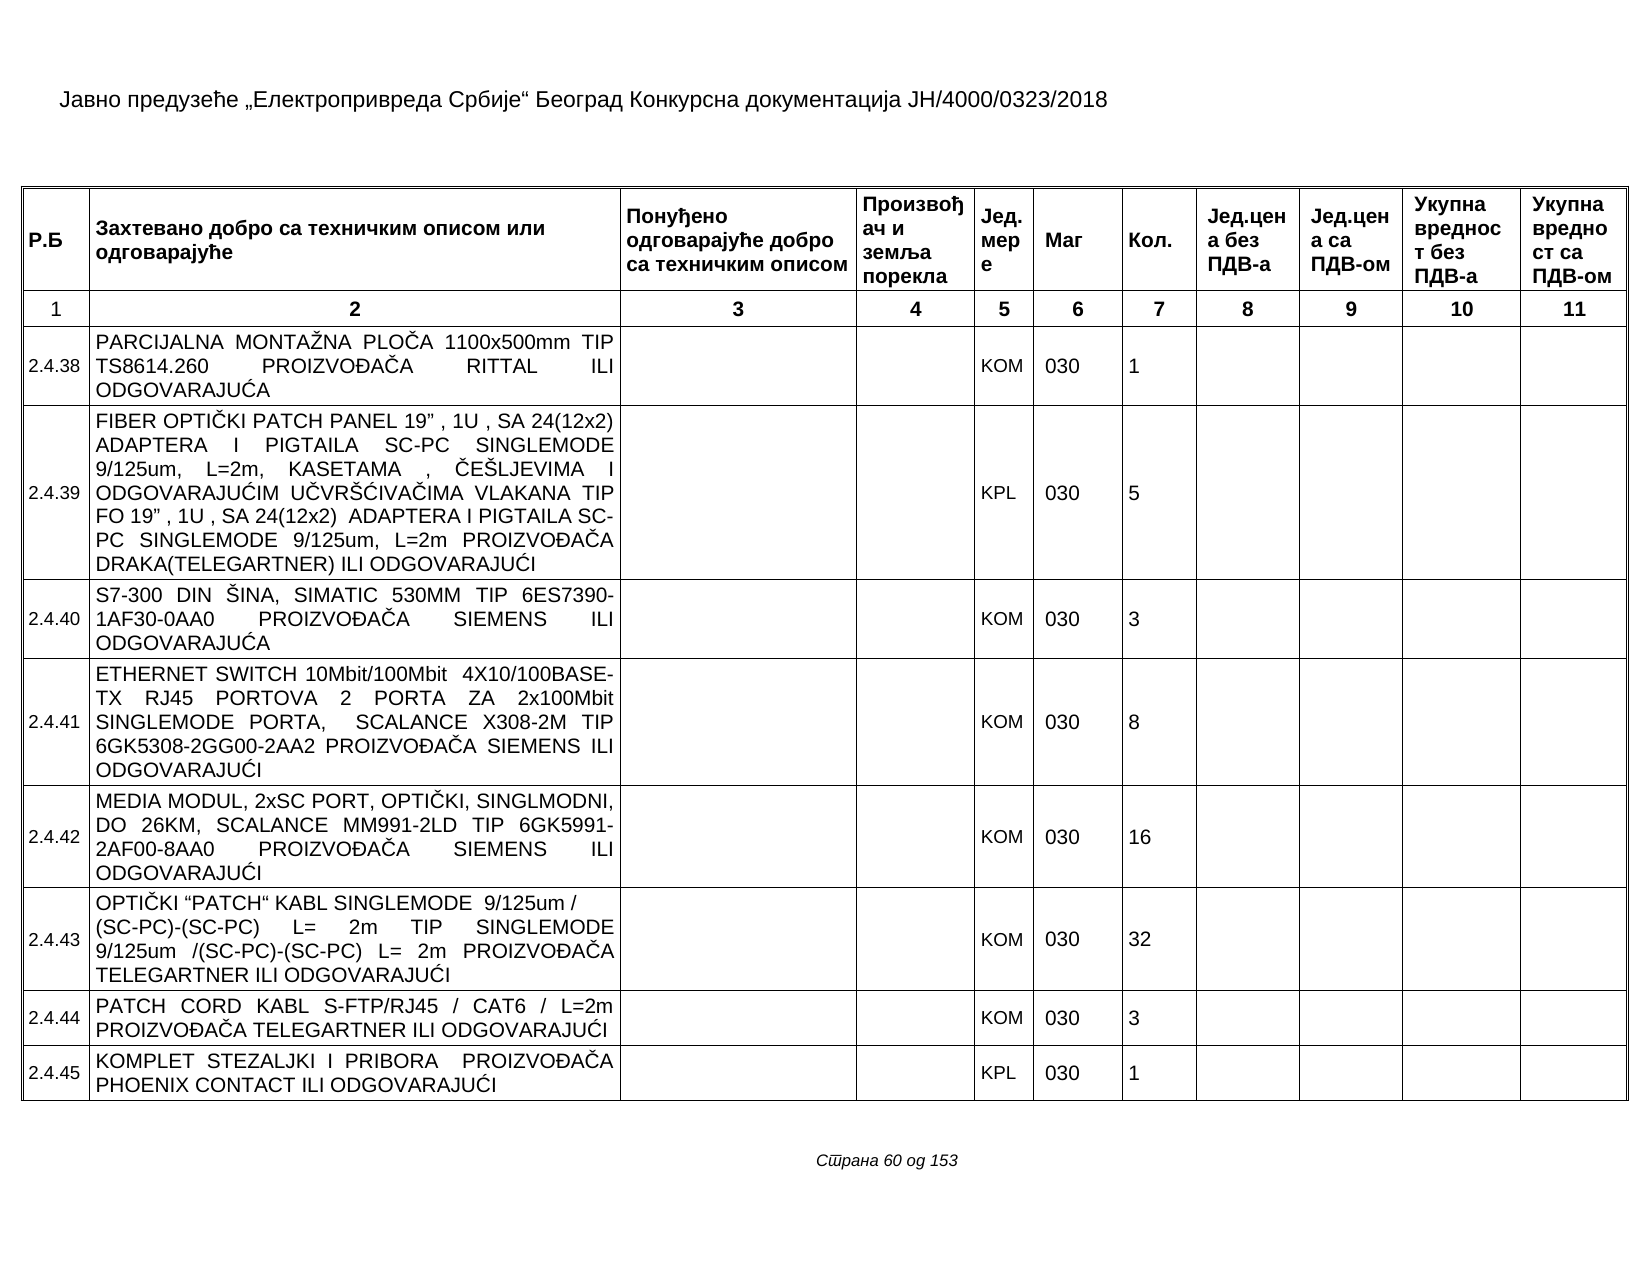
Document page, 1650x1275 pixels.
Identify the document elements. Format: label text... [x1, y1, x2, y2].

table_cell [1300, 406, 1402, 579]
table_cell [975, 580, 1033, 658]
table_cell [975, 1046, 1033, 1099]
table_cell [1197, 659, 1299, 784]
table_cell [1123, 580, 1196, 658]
table_header Укупна вредност без ПДВ-а [1403, 189, 1520, 290]
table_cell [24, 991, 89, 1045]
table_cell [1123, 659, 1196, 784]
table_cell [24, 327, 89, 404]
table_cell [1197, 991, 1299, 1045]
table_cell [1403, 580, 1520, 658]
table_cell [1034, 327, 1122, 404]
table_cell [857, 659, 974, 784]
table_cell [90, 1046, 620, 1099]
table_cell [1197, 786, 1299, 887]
table_cell 5 [975, 291, 1033, 326]
table_cell 9 [1300, 291, 1402, 326]
table_cell 10 [1403, 291, 1520, 326]
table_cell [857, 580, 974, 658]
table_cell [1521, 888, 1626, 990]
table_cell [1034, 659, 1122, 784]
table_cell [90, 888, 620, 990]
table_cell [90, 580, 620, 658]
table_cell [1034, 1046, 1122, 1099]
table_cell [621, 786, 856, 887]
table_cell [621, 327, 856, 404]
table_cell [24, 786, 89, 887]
table_header Кол. [1123, 189, 1196, 290]
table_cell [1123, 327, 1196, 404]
table_header Јед. мере [975, 189, 1033, 290]
table_cell 7 [1123, 291, 1196, 326]
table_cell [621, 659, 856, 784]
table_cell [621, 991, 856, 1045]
table_cell 1 [24, 291, 89, 326]
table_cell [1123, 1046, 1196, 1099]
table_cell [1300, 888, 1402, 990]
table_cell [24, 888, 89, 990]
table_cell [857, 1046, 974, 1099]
table_header Укупна вредност са ПДВ-ом [1521, 189, 1626, 290]
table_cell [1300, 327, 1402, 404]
table_cell 8 [1197, 291, 1299, 326]
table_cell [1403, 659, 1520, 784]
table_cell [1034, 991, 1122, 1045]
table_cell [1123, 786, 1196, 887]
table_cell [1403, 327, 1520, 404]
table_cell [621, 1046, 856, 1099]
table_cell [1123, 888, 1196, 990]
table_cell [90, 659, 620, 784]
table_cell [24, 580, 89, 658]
table_header Произвођач и земља порекла [857, 189, 974, 290]
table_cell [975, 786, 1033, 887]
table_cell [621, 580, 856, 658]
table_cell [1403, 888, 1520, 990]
table_header Р.Б [24, 189, 89, 290]
table_cell 4 [857, 291, 974, 326]
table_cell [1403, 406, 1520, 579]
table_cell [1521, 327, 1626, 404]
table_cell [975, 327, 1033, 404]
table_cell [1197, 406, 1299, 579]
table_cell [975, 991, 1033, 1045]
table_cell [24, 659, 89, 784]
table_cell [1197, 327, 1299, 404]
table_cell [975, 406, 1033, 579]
table_cell 2 [90, 291, 620, 326]
table_header Јед.цена без ПДВ-а [1197, 189, 1299, 290]
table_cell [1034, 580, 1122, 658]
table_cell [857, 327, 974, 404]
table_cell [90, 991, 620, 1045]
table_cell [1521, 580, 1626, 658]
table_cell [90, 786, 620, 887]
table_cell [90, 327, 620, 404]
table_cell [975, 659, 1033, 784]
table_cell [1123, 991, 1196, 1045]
table_cell 3 [621, 291, 856, 326]
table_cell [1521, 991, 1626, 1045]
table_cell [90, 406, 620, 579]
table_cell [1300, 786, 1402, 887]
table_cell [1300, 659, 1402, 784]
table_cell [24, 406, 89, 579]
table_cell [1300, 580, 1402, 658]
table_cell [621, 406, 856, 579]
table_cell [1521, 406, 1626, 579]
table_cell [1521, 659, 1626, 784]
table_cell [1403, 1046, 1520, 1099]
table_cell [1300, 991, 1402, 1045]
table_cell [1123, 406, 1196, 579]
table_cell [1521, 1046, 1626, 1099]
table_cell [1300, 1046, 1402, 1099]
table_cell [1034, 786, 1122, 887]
table_header Јед.цена са ПДВ-ом [1300, 189, 1402, 290]
table_cell 11 [1521, 291, 1626, 326]
table_cell 6 [1034, 291, 1122, 326]
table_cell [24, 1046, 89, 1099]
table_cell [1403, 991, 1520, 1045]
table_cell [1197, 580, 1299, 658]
table_header Захтевано добро са техничким описом или одговарајуће [90, 189, 620, 290]
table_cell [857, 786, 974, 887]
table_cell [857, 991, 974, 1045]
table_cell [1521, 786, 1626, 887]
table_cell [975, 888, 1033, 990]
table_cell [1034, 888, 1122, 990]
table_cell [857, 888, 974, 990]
table_header Маг [1034, 189, 1122, 290]
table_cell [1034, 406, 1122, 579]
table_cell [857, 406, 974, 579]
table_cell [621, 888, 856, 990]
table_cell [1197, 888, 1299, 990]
table_header Понуђено одговарајуће добро са техничким описом [621, 189, 856, 290]
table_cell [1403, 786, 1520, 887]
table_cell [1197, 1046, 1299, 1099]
